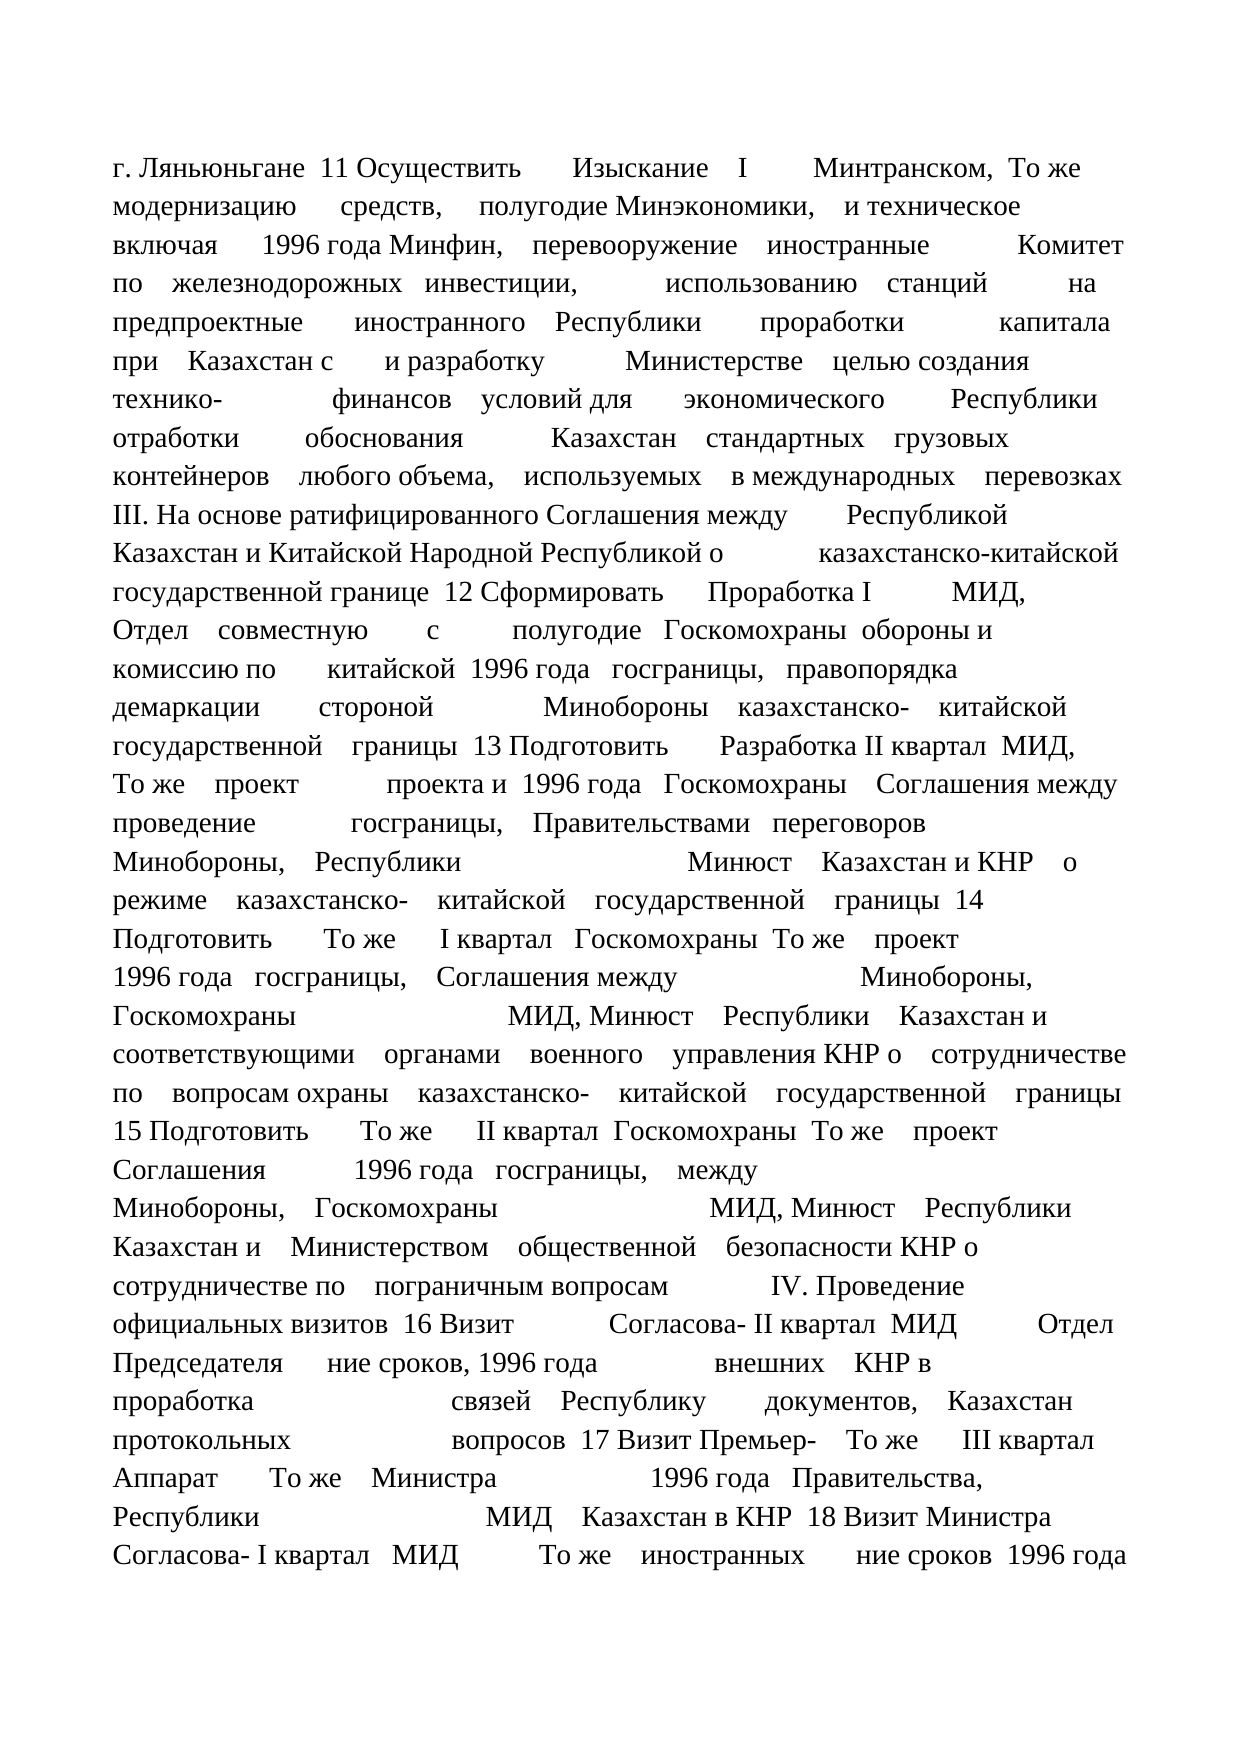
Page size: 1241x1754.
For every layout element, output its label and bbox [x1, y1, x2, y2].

text [112, 150, 1128, 1571]
